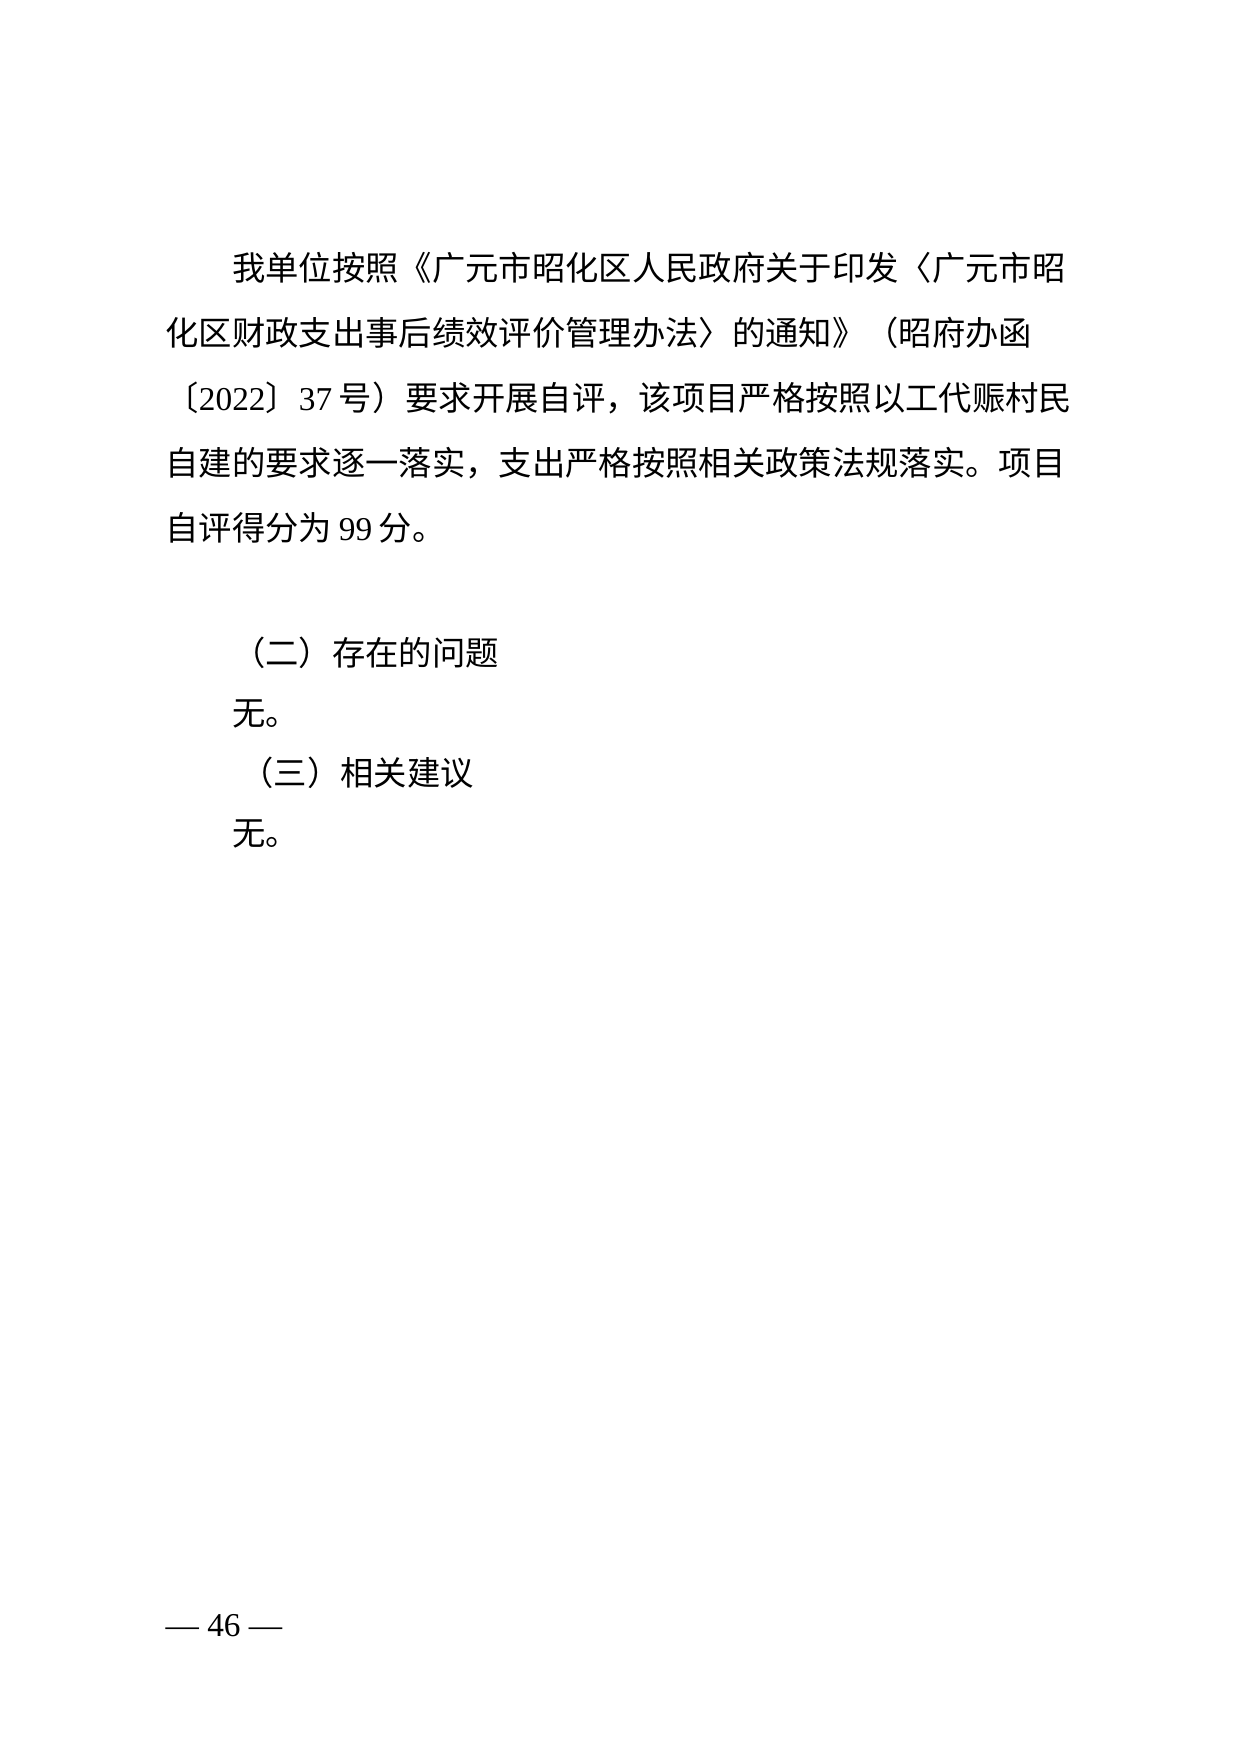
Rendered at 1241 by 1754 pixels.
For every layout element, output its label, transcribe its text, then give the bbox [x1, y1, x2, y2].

text （二）存在的问题 [165, 618, 1087, 678]
text 我单位按照《广元市昭化区人民政府关于印发〈广元市昭化区财政支出事后绩效评价管理办法〉的通知》（昭府办函〔2022〕37号）要求开展自评，该项目严格按照以工代赈村民自建的要求逐一落实，支出严格按照相关政策法规落实。项目自评得分为99分。 [165, 233, 1087, 558]
text 无。 [165, 798, 1087, 863]
text （三）相关建议 [165, 738, 1087, 798]
text 无。 [165, 678, 1087, 738]
